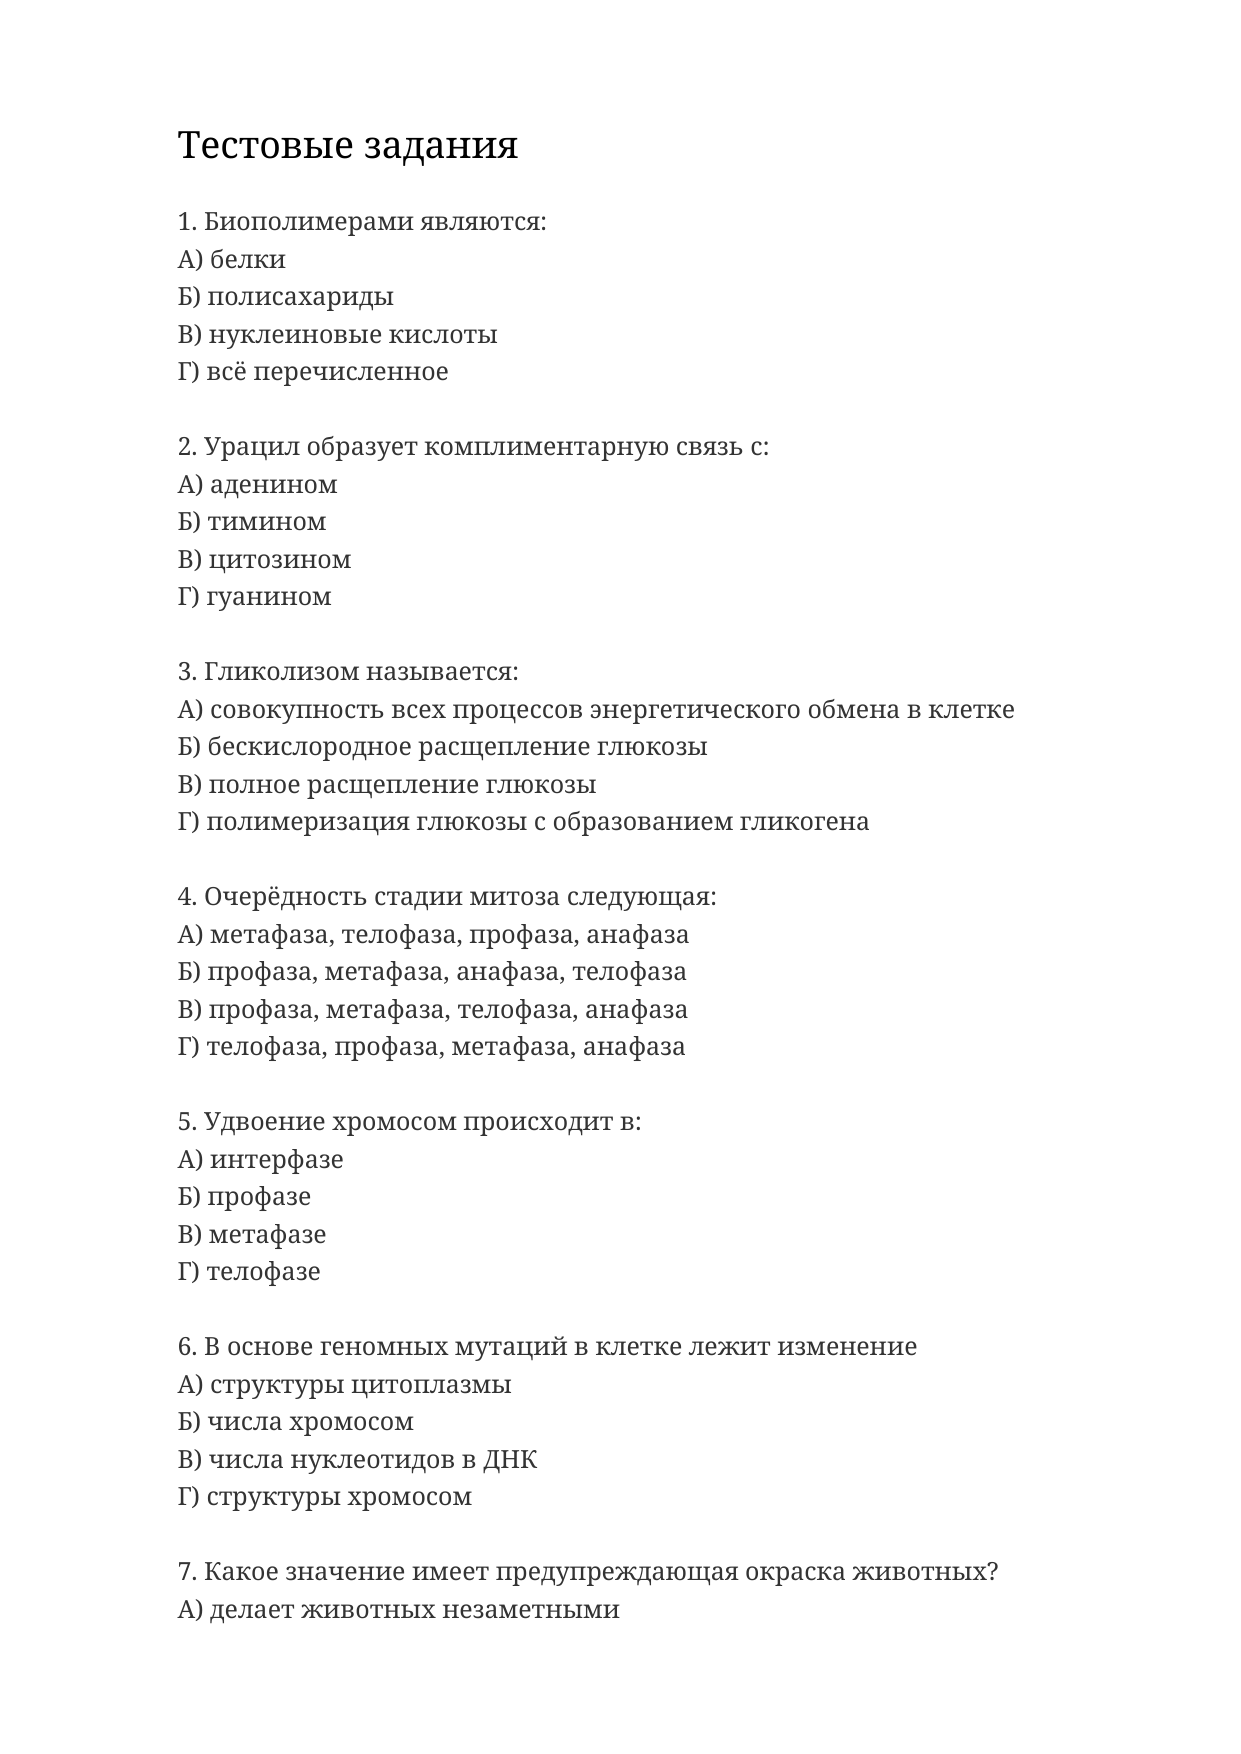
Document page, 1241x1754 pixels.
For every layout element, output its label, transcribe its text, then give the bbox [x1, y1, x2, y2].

text 5. Удвоение хромосом происходит в: А) интерфазе Б) профазе В) метафазе Г) телофазе [177, 1100, 1152, 1288]
text 1. Биополимерами являются: А) белки Б) полисахариды В) нуклеиновые кислоты Г) всё перечисленное [177, 200, 1152, 388]
text 4. Очерёдность стадии митоза следующая: А) метафаза, телофаза, профаза, анафаза Б) профаза, метафаза, анафаза, телофаза В) профаза, метафаза, телофаза, анафаза Г) телофаза, профаза, метафаза, анафаза [177, 875, 1152, 1063]
text Тестовые задания [177, 118, 1152, 169]
text 3. Гликолизом называется: А) совокупность всех процессов энергетического обмена в клетке Б) бескислородное расщепление глюкозы В) полное расщепление глюкозы Г) полимеризация глюкозы с образованием гликогена [177, 650, 1152, 838]
text 6. В основе геномных мутаций в клетке лежит изменение А) структуры цитоплазмы Б) числа хромосом В) числа нуклеотидов в ДНК Г) структуры хромосом [177, 1325, 1152, 1513]
text 2. Урацил образует комплиментарную связь с: А) аденином Б) тимином В) цитозином Г) гуанином [177, 425, 1152, 613]
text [177, 1550, 1152, 1625]
